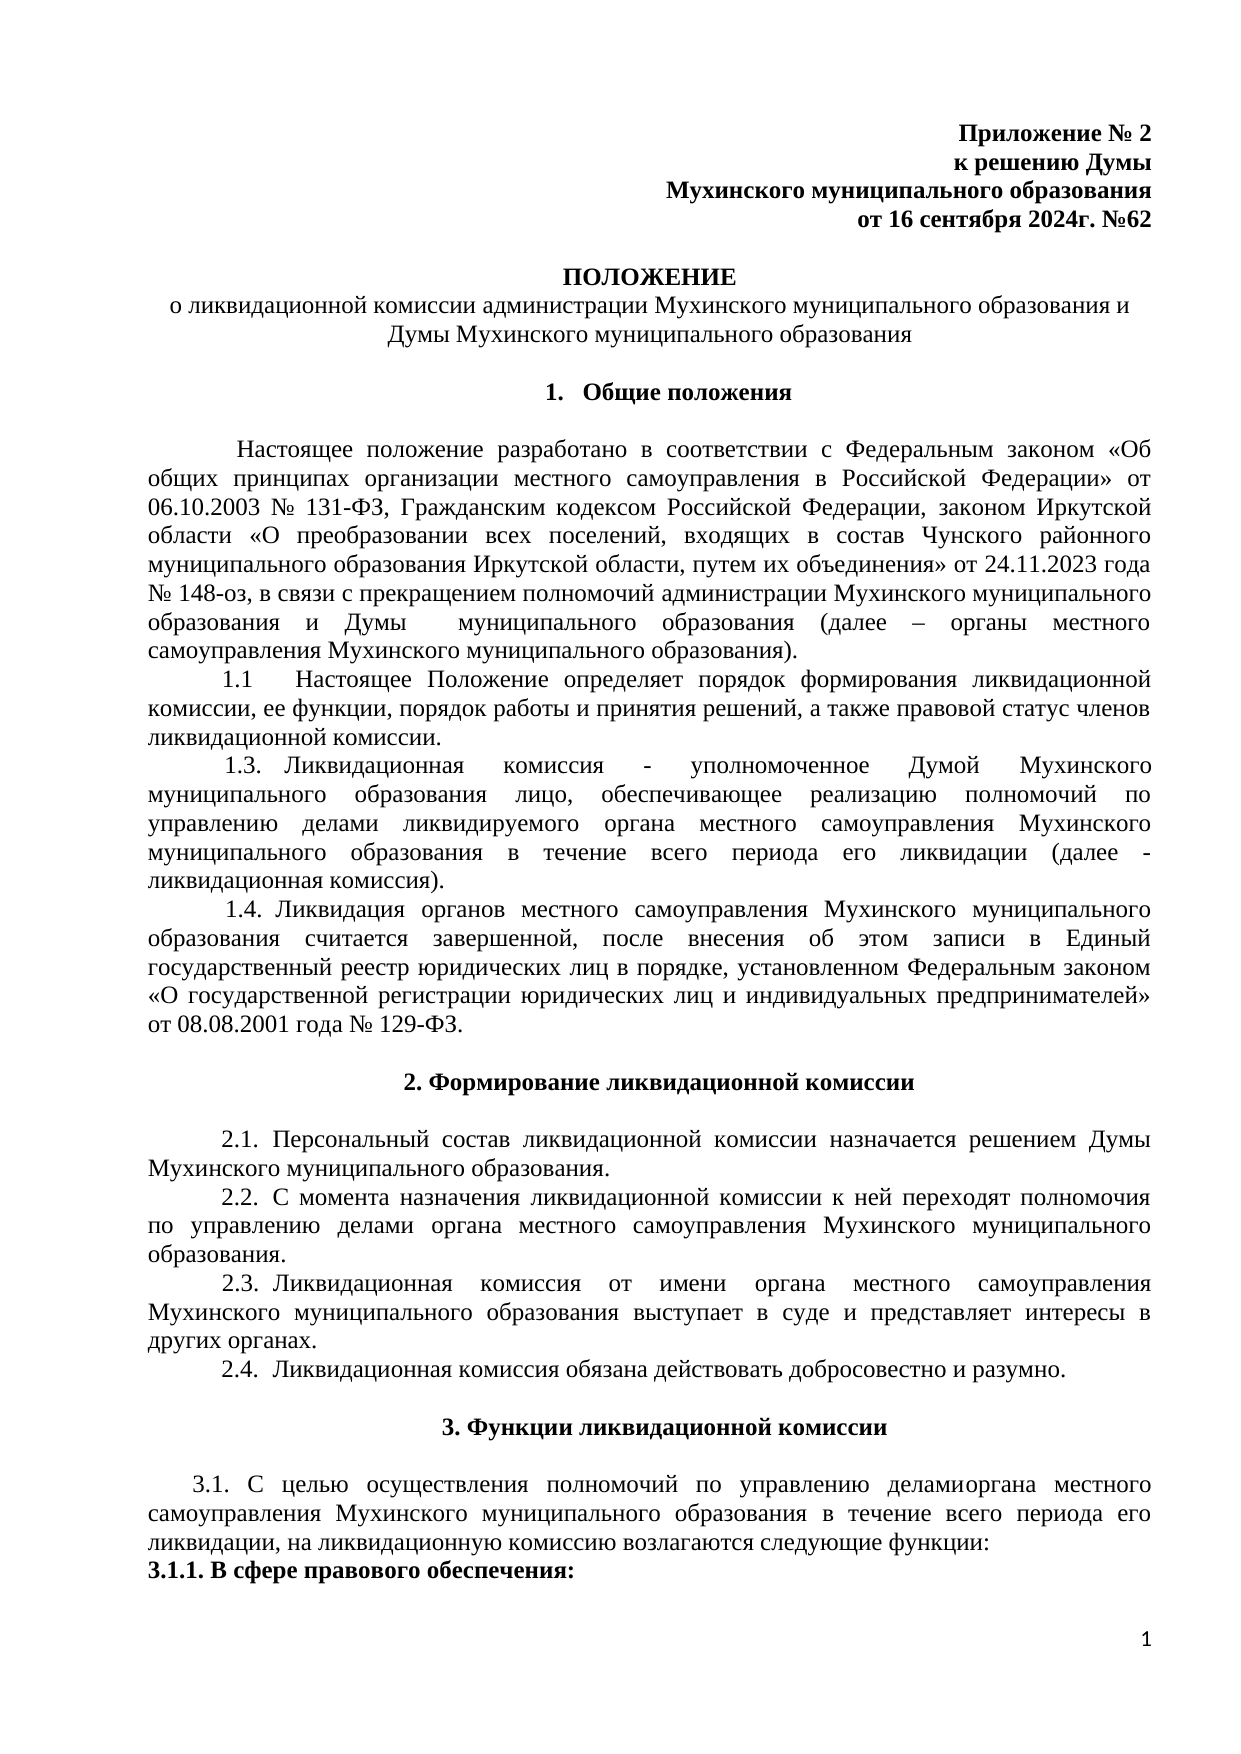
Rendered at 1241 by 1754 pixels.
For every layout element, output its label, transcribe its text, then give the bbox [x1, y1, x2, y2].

text 2.4. Ликвидационная комиссия обязана действовать добросовестно и разумно. [148, 1354, 1152, 1383]
text Настоящее положение разработано в соответствии с Федеральным законом «Об общих принципах организации местного самоуправления в Российской Федерации» от 06.10.2003 № 131-ФЗ, Гражданским кодексом Российской Федерации, законом Иркутской области «О преобразовании всех поселений, входящих в состав Чунского районного муниципального образования Иркутской области, путем их объединения» от 24.11.2023 года № 148-оз, в связи с прекращением полномочий администрации Мухинского муниципального образования и Думы муниципального образования (далее – органы местного самоуправления Мухинского муниципального образования). [148, 434, 1152, 664]
text от 16 сентября 2024г. №62 [364, 204, 1152, 233]
list С момента назначения ликвидационной комиссии к ней переходят полномочия по управлению делами органа местного самоуправления Мухинского муниципального образования. [148, 1182, 1152, 1268]
list Персональный состав ликвидационной комиссии назначается решением Думы Мухинского муниципального образования. [148, 1124, 1152, 1182]
text 2.3. Ликвидационная комиссия от имени органа местного самоуправления Мухинского муниципального образования выступает в суде и представляет интересы в других органах. [148, 1268, 1152, 1354]
text 2. Формирование ликвидационной комиссии [403, 1067, 1152, 1096]
text 1.4. Ликвидация органов местного самоуправления Мухинского муниципального образования считается завершенной, после внесения об этом записи в Единый государственный реестр юридических лиц в порядке, установленном Федеральным законом «О государственной регистрации юридических лиц и индивидуальных предпринимателей» от 08.08.2001 года № 129-ФЗ. [148, 894, 1152, 1038]
text Приложение № 2 [364, 118, 1152, 147]
text 3.1.1. В сфере правового обеспечения: [148, 1556, 1152, 1584]
text ПОЛОЖЕНИЕ [364, 262, 936, 291]
text Мухинского муниципального образования [364, 176, 1152, 204]
text о ликвидационной комиссии администрации Мухинского муниципального образования и Думы Мухинского муниципального образования [148, 291, 1152, 348]
list Настоящее Положение определяет порядок формирования ликвидационной комиссии, ее функции, порядок работы и принятия решений, а также правовой статус членов ликвидационной комиссии. [148, 664, 1152, 751]
text 3. Функции ликвидационной комиссии [442, 1412, 1152, 1441]
text к решению Думы [364, 147, 1152, 176]
list Общие положения [185, 377, 1152, 406]
text 3.1. С целью осуществления полномочий по управлению деламиоргана местного самоуправления Мухинского муниципального образования в течение всего периода его ликвидации, на ликвидационную комиссию возлагаются следующие функции: [148, 1469, 1152, 1556]
text 1.3. Ликвидационная комиссия - уполномоченное Думой Мухинского муниципального образования лицо, обеспечивающее реализацию полномочий по управлению делами ликвидируемого органа местного самоуправления Мухинского муниципального образования в течение всего периода его ликвидации (далее - ликвидационная комиссия). [148, 751, 1152, 894]
